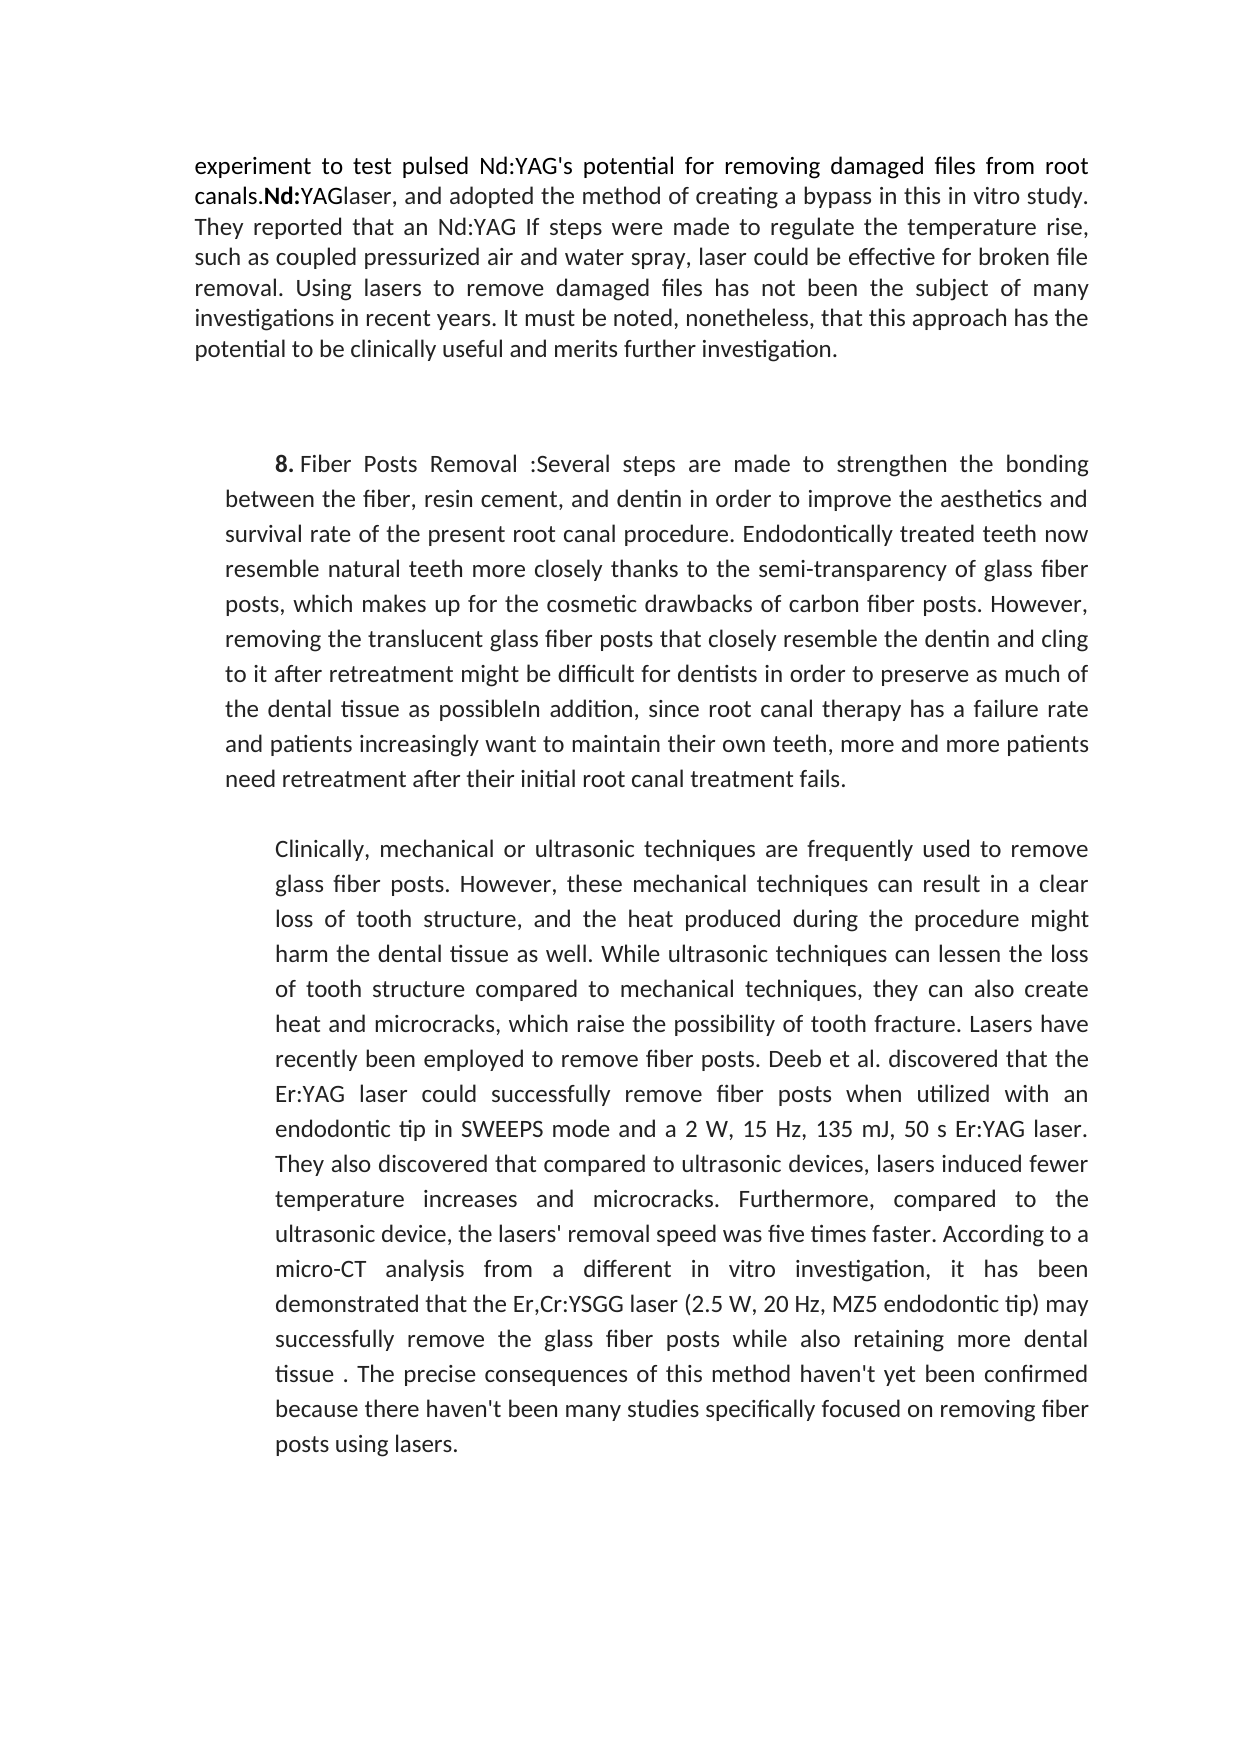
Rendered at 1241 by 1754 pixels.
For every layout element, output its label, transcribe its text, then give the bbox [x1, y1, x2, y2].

list Clinically, mechanical or ultrasonic techniques are frequently used to remove glass fiber posts. However, these mechanical techniques can result in a clear loss of tooth structure, and the heat produced during the procedure might harm the dental tissue as well. While ultrasonic techniques can lessen the loss of tooth structure compared to mechanical techniques, they can also create heat and microcracks, which raise the possibility of tooth fracture. Lasers have recently been employed to remove fiber posts. Deeb et al. discovered that the Er:YAG laser could successfully remove fiber posts when utilized with an endodontic tip in SWEEPS mode and a 2 W, 15 Hz, 135 mJ, 50 s Er:YAG laser. They also discovered that compared to ultrasonic devices, lasers induced fewer temperature increases and microcracks. Furthermore, compared to the ultrasonic device, the lasers' removal speed was five times faster. According to a micro-CT analysis from a different in vitro investigation, it has been demonstrated that the Er,Cr:YSGG laser (2.5 W, 20 Hz, MZ5 endodontic tip) may successfully remove the glass fiber posts while also retaining more dental tissue . The precise consequences of this method haven't yet been confirmed because there haven't been many studies specifically focused on removing fiber posts using lasers. [275, 834, 1090, 1459]
list Fiber Posts Removal :Several steps are made to strengthen the bonding between the fiber, resin cement, and dentin in order to improve the aesthetics and survival rate of the present root canal procedure. Endodontically treated teeth now resemble natural teeth more closely thanks to the semi-transparency of glass fiber posts, which makes up for the cosmetic drawbacks of carbon fiber posts. However, removing the translucent glass fiber posts that closely resemble the dentin and cling to it after retreatment might be difficult for dentists in order to preserve as much of the dental tissue as possibleIn addition, since root canal therapy has a failure rate and patients increasingly want to maintain their own teeth, more and more patients need retreatment after their initial root canal treatment fails. [225, 449, 1090, 794]
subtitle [194, 150, 1090, 364]
